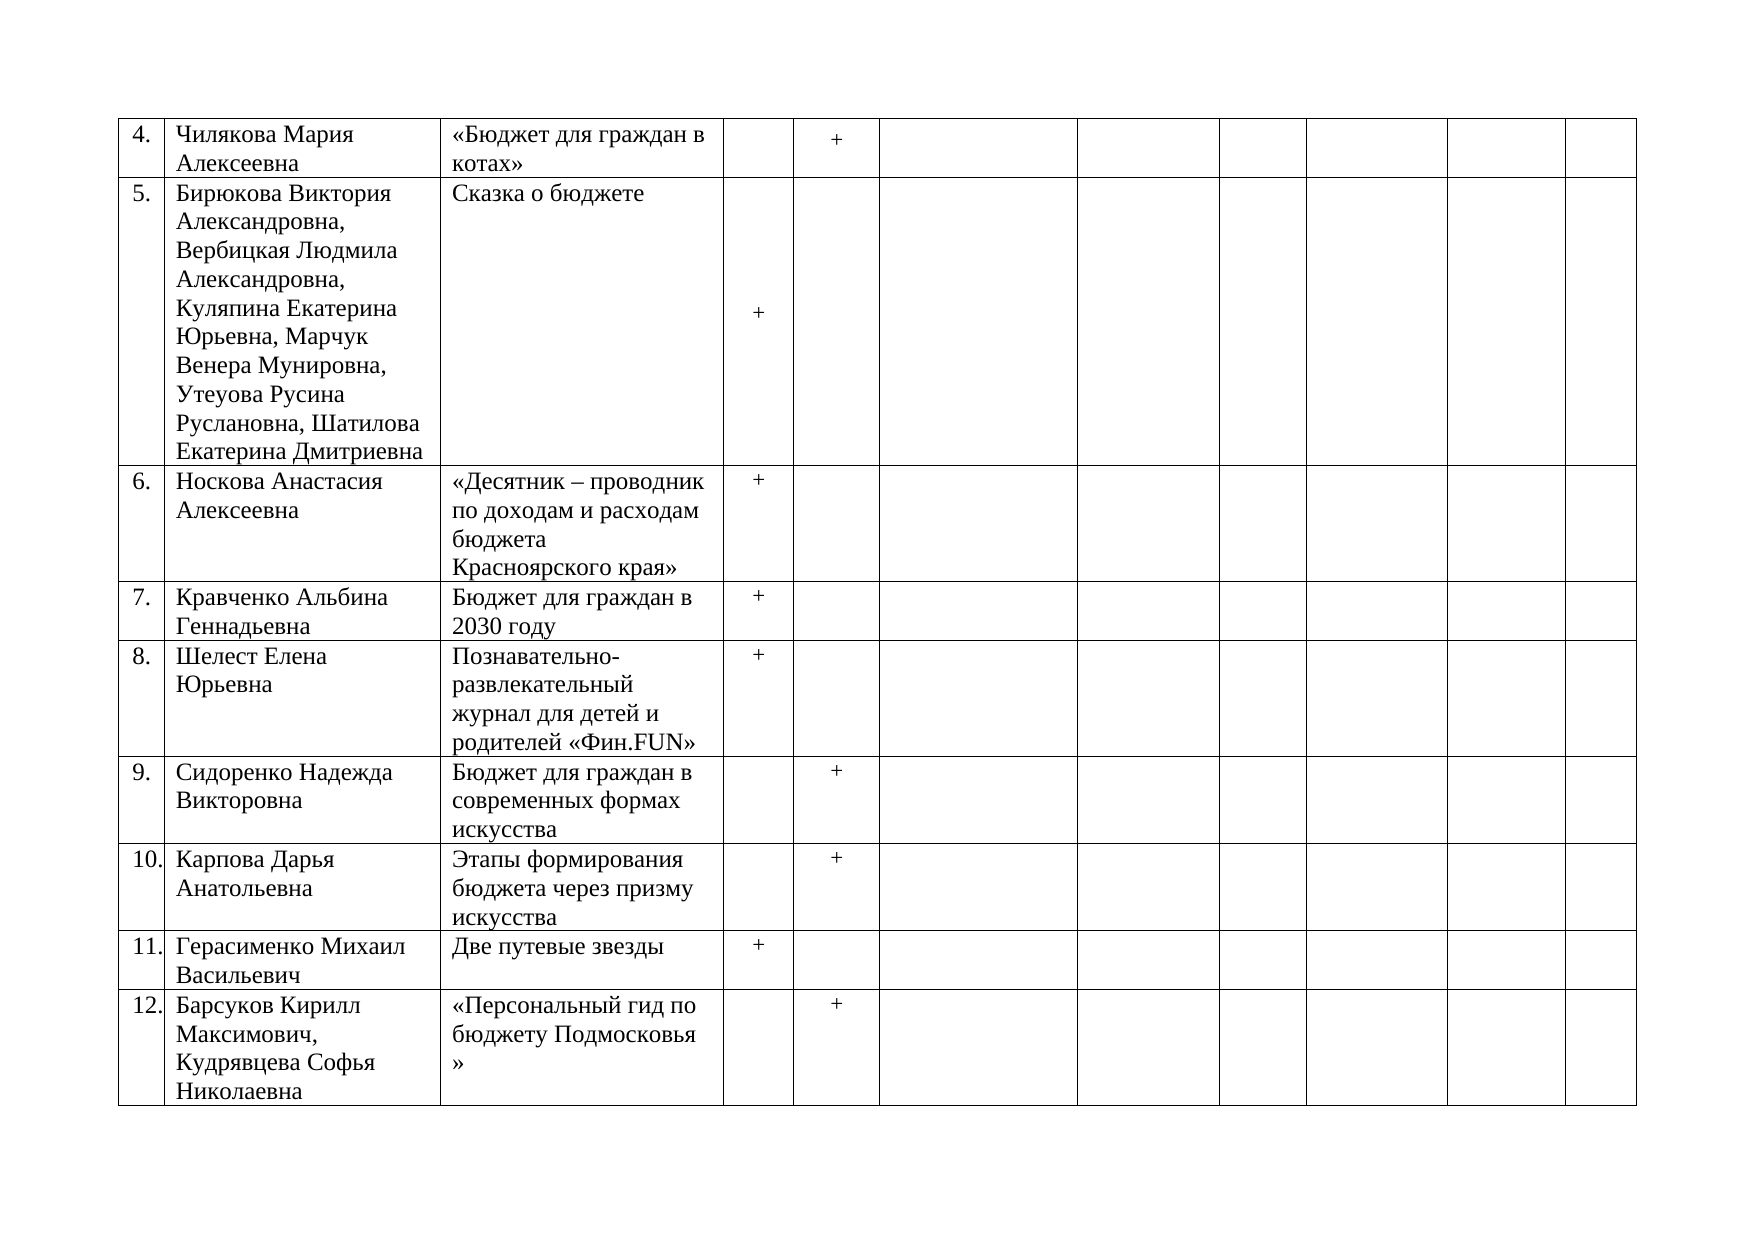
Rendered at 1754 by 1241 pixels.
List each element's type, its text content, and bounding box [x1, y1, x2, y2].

table_cell [1078, 582, 1219, 640]
table_cell [1220, 119, 1306, 177]
table_cell [1448, 844, 1565, 930]
table_cell [1220, 582, 1306, 640]
table_cell [1448, 466, 1565, 581]
table_cell [1566, 119, 1636, 177]
table_cell [880, 178, 1077, 465]
table_cell [1307, 582, 1447, 640]
table_cell [1448, 119, 1565, 177]
table_cell Шелест Елена Юрьевна [165, 641, 440, 756]
table_cell Кравченко Альбина Геннадьевна [165, 582, 440, 640]
table_cell [1220, 178, 1306, 465]
table_cell [1078, 641, 1219, 756]
table_cell [1078, 844, 1219, 930]
table_cell [880, 466, 1077, 581]
table_cell Герасименко Михаил Васильевич [165, 931, 440, 989]
table_cell [1307, 990, 1447, 1105]
table_cell + [724, 582, 793, 640]
table_cell [119, 990, 164, 1105]
table_cell [1307, 178, 1447, 465]
table_cell [794, 466, 879, 581]
table_cell + [794, 757, 879, 843]
table_cell [1220, 990, 1306, 1105]
table_cell [1307, 931, 1447, 989]
table_cell + [724, 931, 793, 989]
table_cell [724, 844, 793, 930]
table_cell [1566, 757, 1636, 843]
table_cell [1078, 178, 1219, 465]
table_cell [1078, 931, 1219, 989]
table_cell + [794, 119, 879, 177]
table_cell [1307, 641, 1447, 756]
table_cell [794, 582, 879, 640]
table_cell «Десятник – проводник по доходам и расходам бюджета Красноярского края» [441, 466, 723, 581]
table_cell [880, 641, 1077, 756]
table_cell Носкова Анастасия Алексеевна [165, 466, 440, 581]
table_cell «Персональный гид по бюджету Подмосковья » [441, 990, 723, 1105]
table_cell [1566, 582, 1636, 640]
table_cell + [724, 641, 793, 756]
table_cell + [724, 466, 793, 581]
table_cell [1566, 178, 1636, 465]
table_cell Две путевые звезды [441, 931, 723, 989]
table_cell [1448, 178, 1565, 465]
table_cell [1448, 582, 1565, 640]
table_cell Барсуков Кирилл Максимович, Кудрявцева Софья Николаевна [165, 990, 440, 1105]
table_cell [880, 582, 1077, 640]
table_cell Этапы формирования бюджета через призму искусства [441, 844, 723, 930]
table_cell Бюджет для граждан в 2030 году [441, 582, 723, 640]
table_cell [1220, 466, 1306, 581]
table_cell [119, 178, 164, 465]
table_cell [1220, 931, 1306, 989]
table_cell [1078, 119, 1219, 177]
table_cell [1220, 641, 1306, 756]
table_cell [724, 119, 793, 177]
table_cell [1307, 466, 1447, 581]
table_cell [1448, 641, 1565, 756]
table_cell + [724, 178, 793, 465]
table_cell Сидоренко Надежда Викторовна [165, 757, 440, 843]
table_cell [1566, 990, 1636, 1105]
table_cell [1448, 931, 1565, 989]
table_cell «Бюджет для граждан в котах» [441, 119, 723, 177]
table_cell + [794, 990, 879, 1105]
table_cell [1566, 466, 1636, 581]
table_cell [880, 931, 1077, 989]
table_cell Бюджет для граждан в современных формах искусства [441, 757, 723, 843]
table_cell [1307, 844, 1447, 930]
table_cell [794, 641, 879, 756]
table_cell [119, 931, 164, 989]
table_cell [119, 641, 164, 756]
table_cell [1078, 990, 1219, 1105]
table_cell [1448, 990, 1565, 1105]
table_cell [119, 466, 164, 581]
table_cell [119, 844, 164, 930]
table_cell [1448, 757, 1565, 843]
table_cell [1220, 757, 1306, 843]
table_cell [1078, 757, 1219, 843]
table_cell [1566, 844, 1636, 930]
table_cell [119, 119, 164, 177]
table_cell Сказка о бюджете [441, 178, 723, 465]
table_cell [1307, 757, 1447, 843]
table_cell Бирюкова Виктория Александровна, Вербицкая Людмила Александровна, Куляпина Екатерина Юрьевна, Марчук Венера Мунировна, Утеуова Русина Руслановна, Шатилова Екатерина Дмитриевна [165, 178, 440, 465]
table_cell [794, 178, 879, 465]
table_cell Карпова Дарья Анатольевна [165, 844, 440, 930]
table_cell [1078, 466, 1219, 581]
table_cell [724, 757, 793, 843]
table_cell [1566, 931, 1636, 989]
table_cell [880, 757, 1077, 843]
table_cell [794, 931, 879, 989]
table_cell [119, 757, 164, 843]
table_cell Познавательно-развлекательный журнал для детей и родителей «Фин.FUN» [441, 641, 723, 756]
table_cell [1220, 844, 1306, 930]
table_cell [880, 990, 1077, 1105]
table_cell [724, 990, 793, 1105]
table_cell [119, 582, 164, 640]
table_cell [880, 119, 1077, 177]
table_cell [1566, 641, 1636, 756]
table_cell [880, 844, 1077, 930]
table_cell Чилякова Мария Алексеевна [165, 119, 440, 177]
table_cell + [794, 844, 879, 930]
table_cell [1307, 119, 1447, 177]
